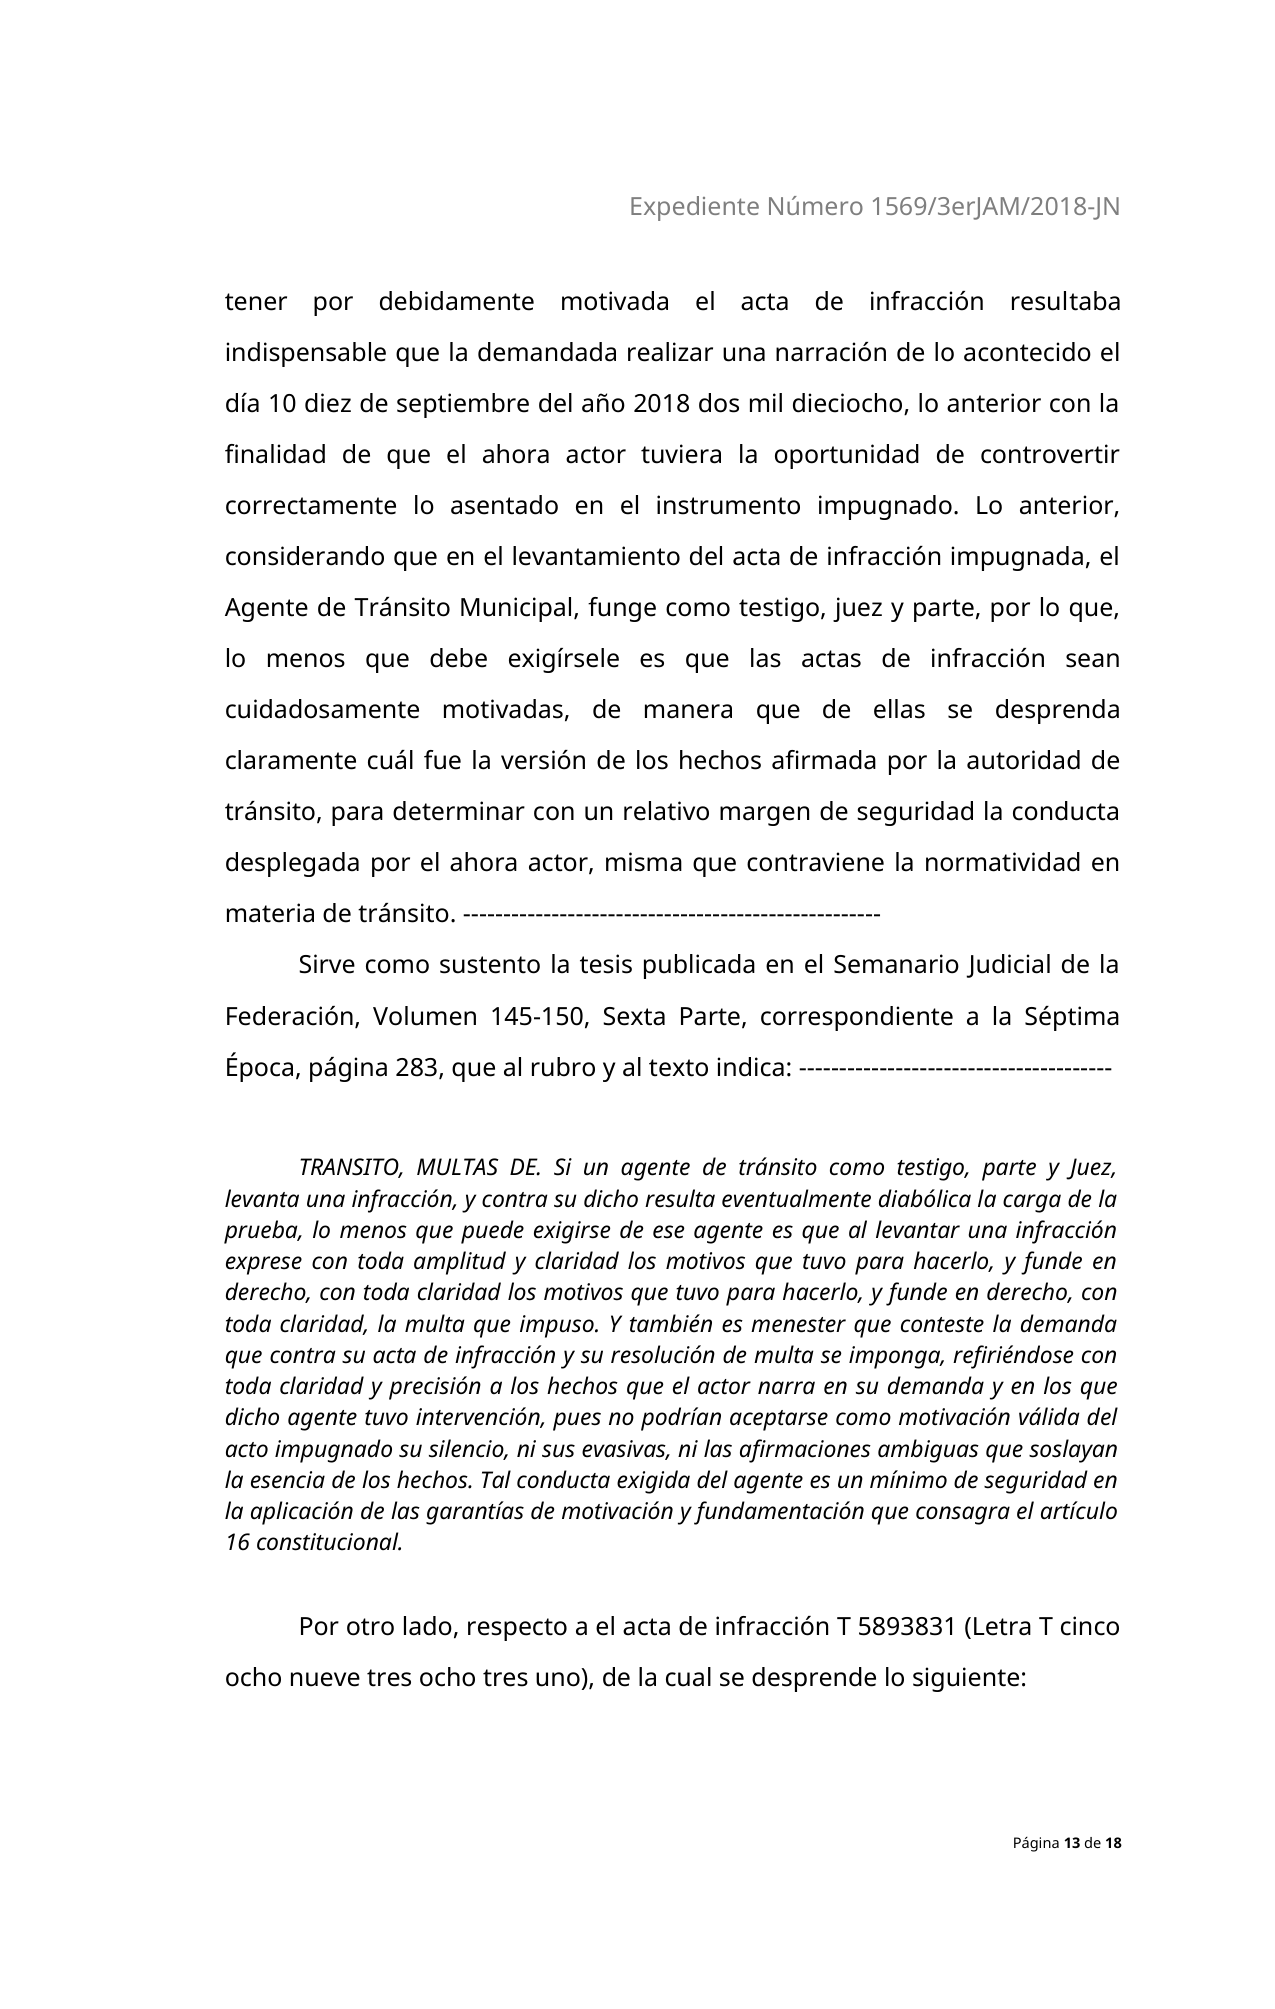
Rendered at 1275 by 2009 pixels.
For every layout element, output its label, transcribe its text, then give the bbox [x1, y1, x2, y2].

text TRANSITO, MULTAS DE. Si un agente de tránsito como testigo, parte y Juez, levanta una infracción, y contra su dicho resulta eventualmente diabólica la carga de la prueba, lo menos que puede exigirse de ese agente es que al levantar una infracción exprese con toda amplitud y claridad los motivos que tuvo para hacerlo, y funde en derecho, con toda claridad los motivos que tuvo para hacerlo, y funde en derecho, con toda claridad, la multa que impuso. Y también es menester que conteste la demanda que contra su acta de infracción y su resolución de multa se imponga, refiriéndose con toda claridad y precisión a los hechos que el actor narra en su demanda y en los que dicho agente tuvo intervención, pues no podrían aceptarse como motivación válida del acto impugnado su silencio, ni sus evasivas, ni las afirmaciones ambiguas que soslayan la esencia de los hechos. Tal conducta exigida del agente es un mínimo de seguridad en la aplicación de las garantías de motivación y fundamentación que consagra el artículo 16 constitucional. [224, 1151, 1121, 1557]
text Por otro lado, respecto a el acta de infracción T 5893831 (Letra T cinco ocho nueve tres ocho tres uno), de la cual se desprende lo siguiente: [224, 1608, 1121, 1694]
text Sirve como sustento la tesis publicada en el Semanario Judicial de la Federación, Volumen 145-150, Sexta Parte, correspondiente a la Séptima Época, página 283, que al rubro y al texto indica: --------------------------------------- [224, 947, 1121, 1083]
